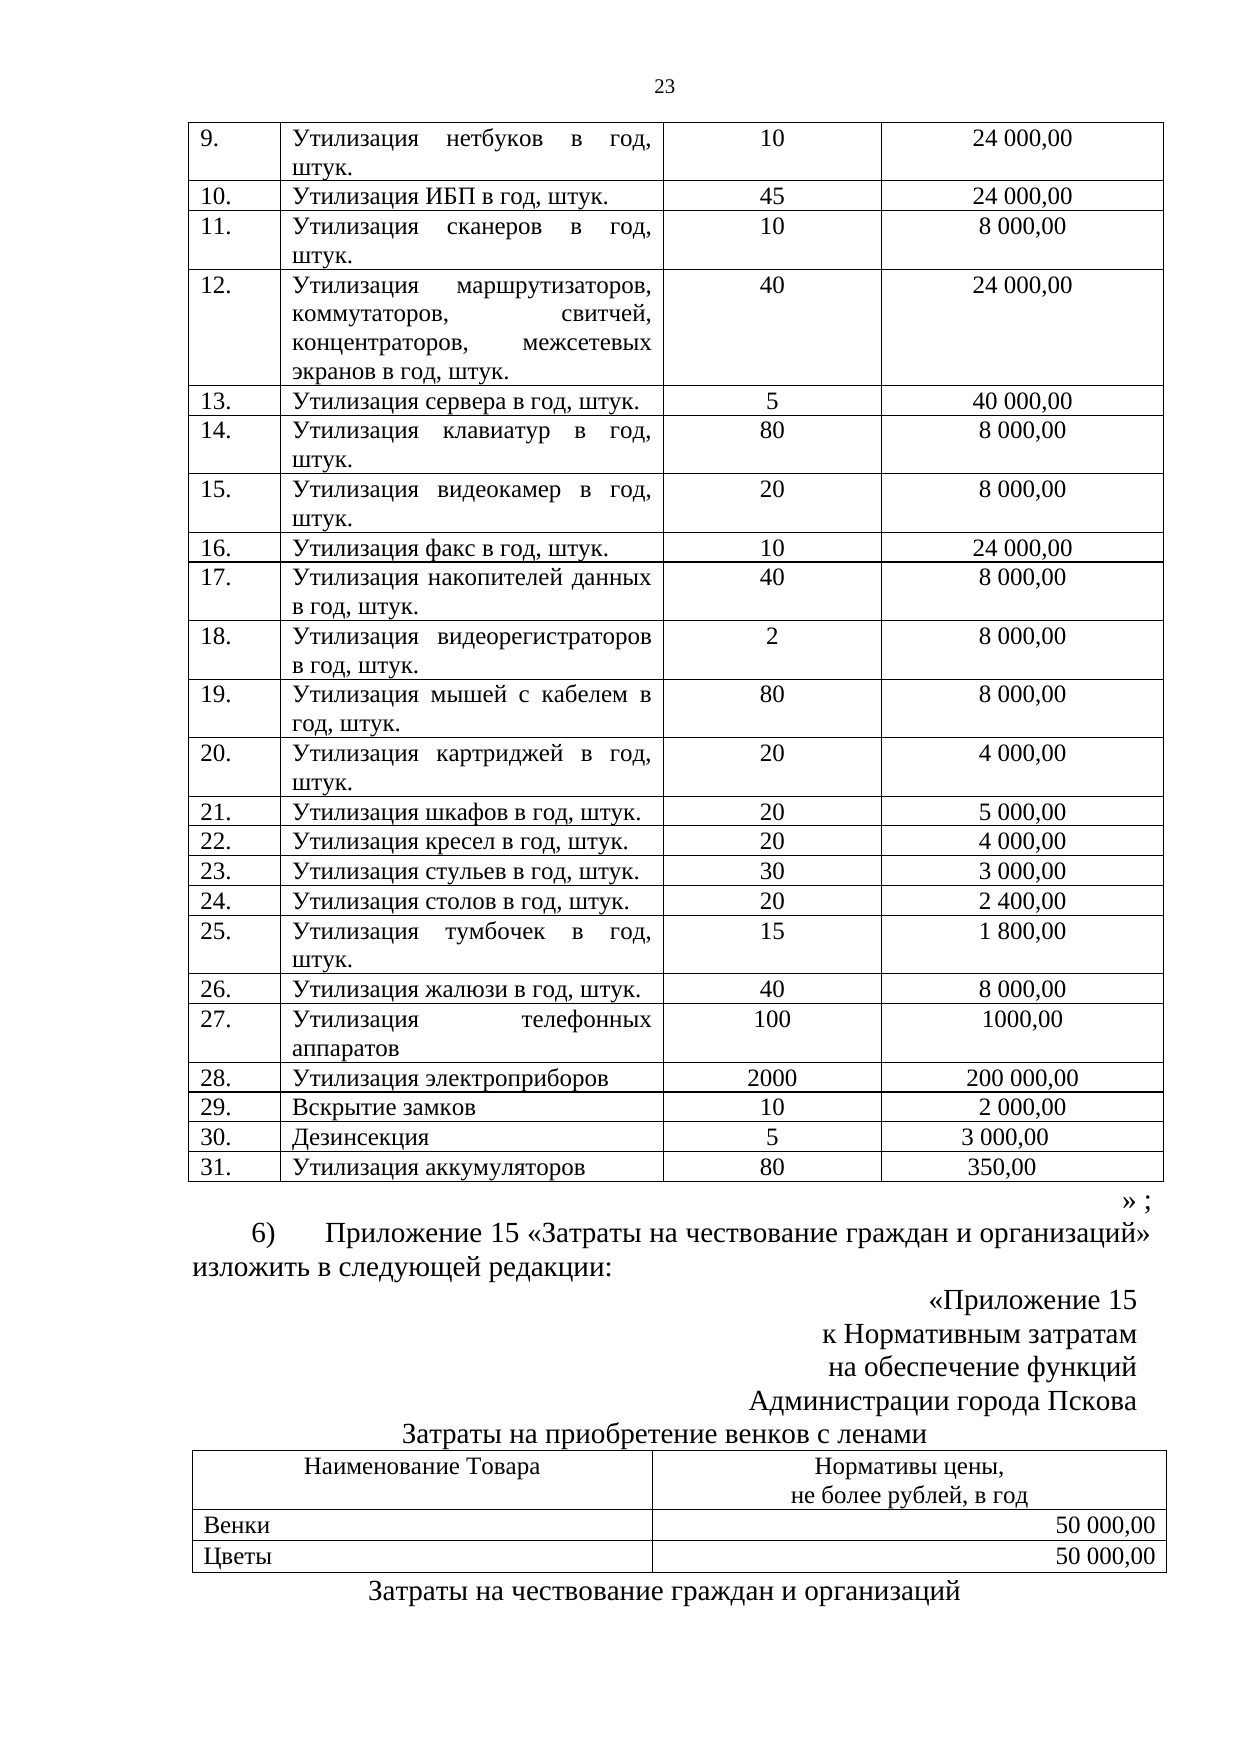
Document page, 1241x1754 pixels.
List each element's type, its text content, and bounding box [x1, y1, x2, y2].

table_cell Утилизация кресел в год, штук. [281, 826, 663, 855]
table_cell 10 [664, 123, 881, 180]
table_cell 5 [664, 386, 881, 414]
table_header Наименование Товара [193, 1451, 652, 1509]
table_cell [189, 680, 280, 737]
table_cell Утилизация электроприборов [281, 1063, 663, 1091]
table_cell Утилизация видеокамер в год, штук. [281, 474, 663, 532]
table_cell [189, 826, 280, 855]
table_cell 8 000,00 [882, 211, 1163, 269]
table_cell 200 000,00 [882, 1063, 1163, 1091]
table_cell 24 000,00 [882, 123, 1163, 180]
table_cell 20 [664, 826, 881, 855]
text «Приложение 15 [177, 1282, 1137, 1316]
table_cell 2000 [664, 1063, 881, 1091]
table_cell Утилизация телефонных аппаратов [281, 1004, 663, 1062]
table_cell 40 [664, 270, 881, 385]
table_cell 20 [664, 738, 881, 796]
table_cell 10 [664, 533, 881, 561]
table_cell 50 000,00 [653, 1510, 1166, 1540]
table_cell Утилизация жалюзи в год, штук. [281, 974, 663, 1003]
table_cell 30 [664, 856, 881, 885]
text Затраты на приобретение венков с ленами [177, 1417, 1152, 1450]
table_cell 40 [664, 563, 881, 620]
table_cell [189, 738, 280, 796]
table_cell 8 000,00 [882, 563, 1163, 620]
table_cell 50 000,00 [653, 1541, 1166, 1572]
table_cell 8 000,00 [882, 621, 1163, 678]
table_cell 15 [664, 916, 881, 973]
table_cell Утилизация стульев в год, штук. [281, 856, 663, 885]
table_cell 45 [664, 181, 881, 210]
table_cell 3 000,00 [882, 856, 1163, 885]
table_cell 5 [664, 1122, 881, 1151]
text к Нормативным затратам [177, 1316, 1137, 1349]
table_cell [189, 211, 280, 269]
text Администрации города Пскова [177, 1383, 1137, 1417]
table_cell 10 [664, 1093, 881, 1121]
table_cell 40 [664, 974, 881, 1003]
table_cell Вскрытие замков [281, 1093, 663, 1121]
table_cell [189, 123, 280, 180]
table_header Нормативы цены, не более рублей, в год [653, 1451, 1166, 1509]
table_cell [189, 533, 280, 561]
table_cell 8 000,00 [882, 474, 1163, 532]
table_cell 20 [664, 886, 881, 915]
table_cell Утилизация шкафов в год, штук. [281, 797, 663, 825]
table_cell [189, 1122, 280, 1151]
table_cell Утилизация нетбуков в год, штук. [281, 123, 663, 180]
table_cell 5 000,00 [882, 797, 1163, 825]
table_cell Утилизация накопителей данных в год, штук. [281, 563, 663, 620]
table_cell [189, 974, 280, 1003]
table_cell [189, 386, 280, 414]
table_cell 20 [664, 474, 881, 532]
table_cell Утилизация маршрутизаторов, коммутаторов, свитчей, концентраторов, межсетевых экранов в год, штук. [281, 270, 663, 385]
table_cell [189, 621, 280, 678]
table_cell [189, 916, 280, 973]
table_cell 80 [664, 1152, 881, 1181]
table_cell [189, 886, 280, 915]
table_cell 10 [664, 211, 881, 269]
table_cell 8 000,00 [882, 974, 1163, 1003]
table_cell Дезинсекция [281, 1122, 663, 1151]
table_cell 1 800,00 [882, 916, 1163, 973]
table_cell Утилизация клавиатур в год, штук. [281, 416, 663, 473]
text Затраты на чествование граждан и организаций [177, 1573, 1152, 1606]
table_cell Утилизация сканеров в год, штук. [281, 211, 663, 269]
table_cell 20 [664, 797, 881, 825]
text » ; [288, 1182, 1152, 1215]
table_cell 8 000,00 [882, 680, 1163, 737]
table_cell 80 [664, 416, 881, 473]
table_cell 3 000,00 [882, 1122, 1163, 1151]
table_cell 40 000,00 [882, 386, 1163, 414]
table_cell 24 000,00 [882, 270, 1163, 385]
table_cell 2 000,00 [882, 1093, 1163, 1121]
table_cell 8 000,00 [882, 416, 1163, 473]
table_cell Утилизация сервера в год, штук. [281, 386, 663, 414]
table_cell 80 [664, 680, 881, 737]
table_cell [189, 563, 280, 620]
table_cell [189, 1063, 280, 1091]
list Приложение 15 «Затраты на чествование граждан и организаций» изложить в следующей редакции: [192, 1215, 1152, 1282]
table_cell 100 [664, 1004, 881, 1062]
table_cell Утилизация тумбочек в год, штук. [281, 916, 663, 973]
table_cell 2 [664, 621, 881, 678]
table_cell 4 000,00 [882, 738, 1163, 796]
table_cell 2 400,00 [882, 886, 1163, 915]
table_cell [189, 1152, 280, 1181]
table_cell Утилизация видеорегистраторов в год, штук. [281, 621, 663, 678]
table_cell Утилизация картриджей в год, штук. [281, 738, 663, 796]
table_cell [189, 474, 280, 532]
table_cell Венки [193, 1510, 652, 1540]
table_cell [189, 270, 280, 385]
table_cell [189, 181, 280, 210]
table_cell Цветы [193, 1541, 652, 1572]
table_cell [189, 856, 280, 885]
table_cell 350,00 [882, 1152, 1163, 1181]
table_cell Утилизация мышей с кабелем в год, штук. [281, 680, 663, 737]
table_cell [189, 1004, 280, 1062]
table_cell Утилизация ИБП в год, штук. [281, 181, 663, 210]
table_cell [189, 416, 280, 473]
table_cell 24 000,00 [882, 533, 1163, 561]
table_cell Утилизация факс в год, штук. [281, 533, 663, 561]
text на обеспечение функций [177, 1349, 1137, 1383]
table_cell 24 000,00 [882, 181, 1163, 210]
table_cell [189, 1093, 280, 1121]
table_cell Утилизация аккумуляторов [281, 1152, 663, 1181]
table_cell Утилизация столов в год, штук. [281, 886, 663, 915]
table_cell [189, 797, 280, 825]
table_cell 1000,00 [882, 1004, 1163, 1062]
table_cell 4 000,00 [882, 826, 1163, 855]
